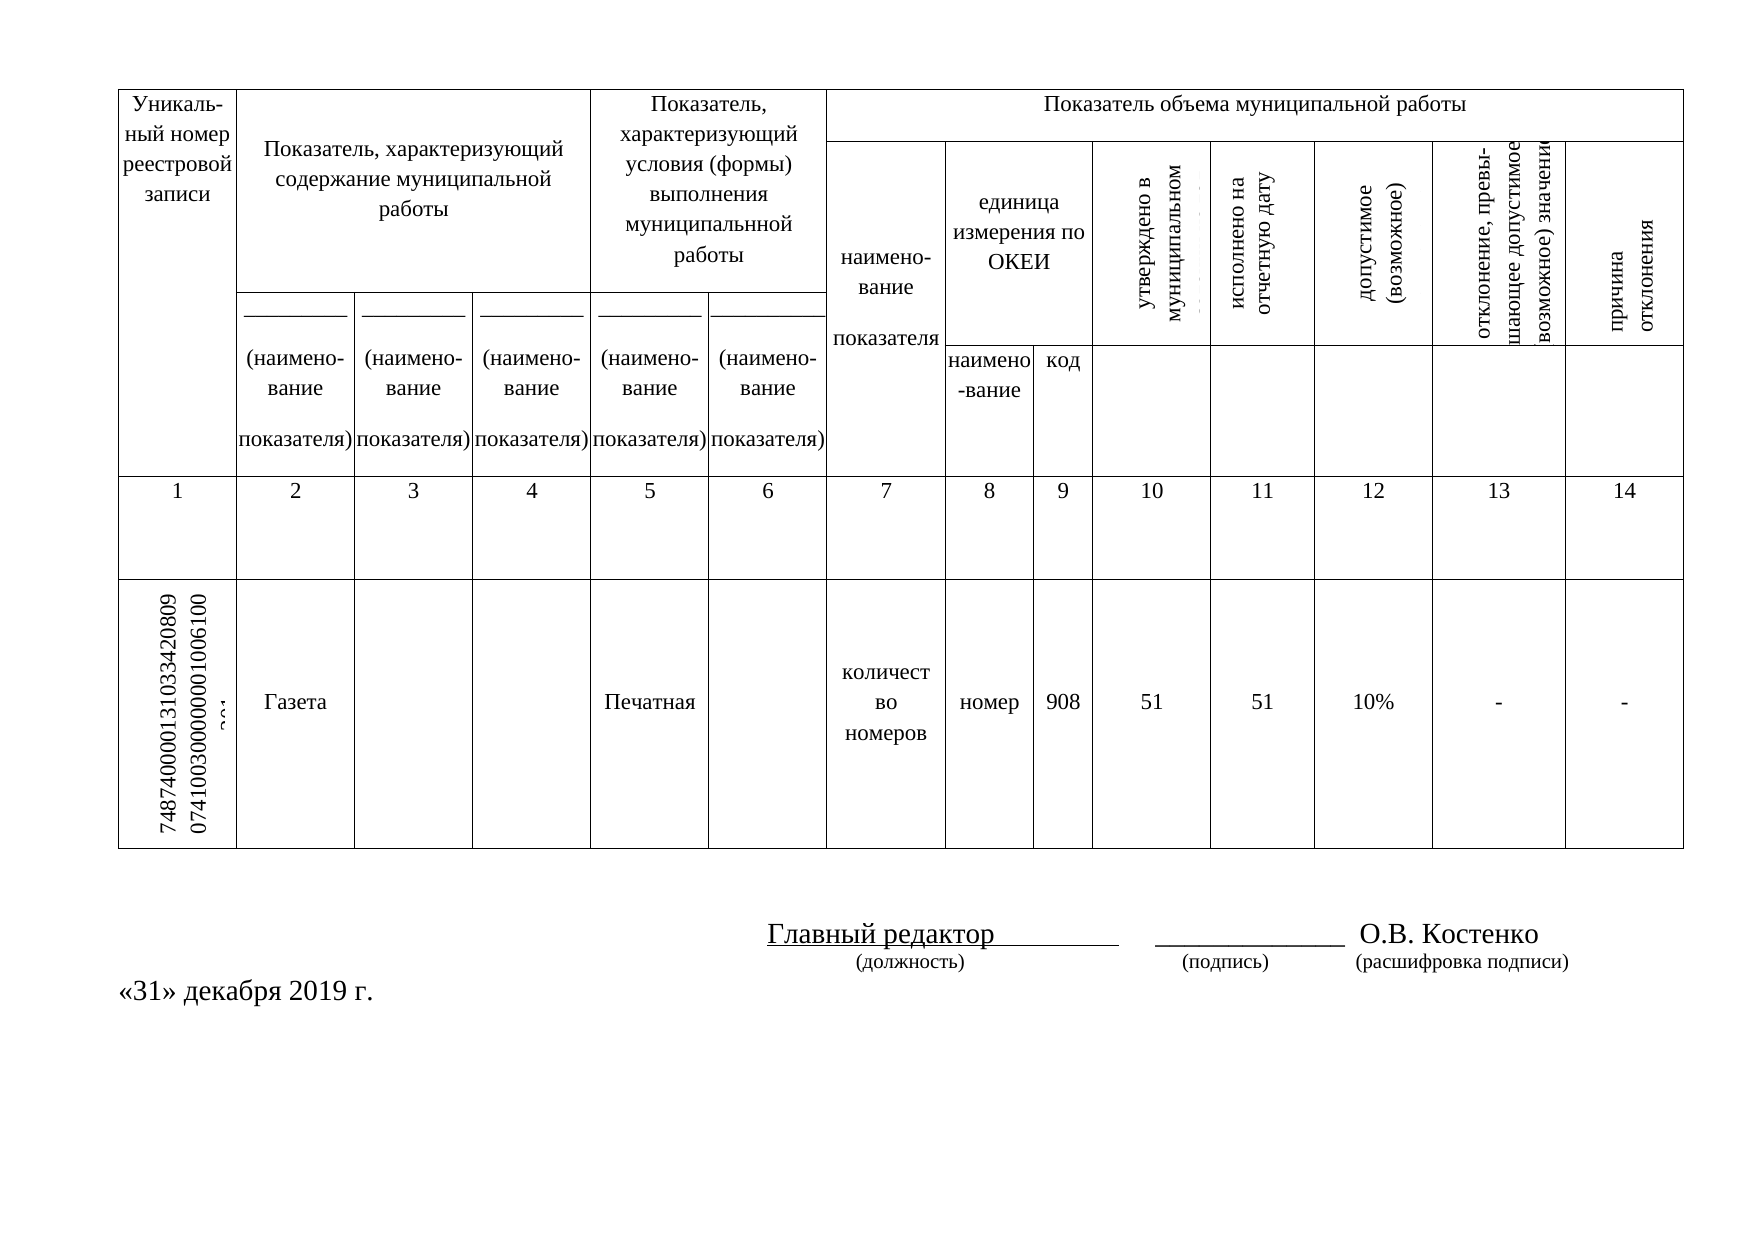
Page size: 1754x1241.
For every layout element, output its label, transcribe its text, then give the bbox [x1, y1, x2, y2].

table_cell - [1433, 580, 1565, 848]
table_cell 13 [1433, 477, 1565, 579]
table_cell 3 [355, 477, 472, 579]
table_header Показатель, характеризующий условия (формы) выполнения муниципальнной работы [591, 90, 826, 292]
table_cell 1 [119, 477, 236, 579]
table_cell номер [946, 580, 1033, 848]
table_cell 5 [591, 477, 708, 579]
table_cell 11 [1211, 477, 1314, 579]
table_cell 748740000131033420809074100300000001006100201 [119, 580, 236, 848]
table_header Показатель объема муниципальной работы [827, 90, 1683, 141]
table_cell 51 [1093, 580, 1210, 848]
table_cell 14 [1566, 477, 1683, 579]
table_cell количество номеров [827, 580, 945, 848]
table_cell код [1034, 346, 1092, 476]
text (должность) (подпись) (расшифровка подписи) [782, 949, 1636, 973]
table_cell Газета [237, 580, 354, 848]
table_cell 6 [709, 477, 826, 579]
table_cell [709, 580, 826, 848]
table_cell [1211, 346, 1314, 476]
table_cell 7 [827, 477, 945, 579]
text «31» декабря 2019 г. [118, 973, 1636, 1007]
table_cell исполнено на отчетную дату [1211, 142, 1314, 345]
table_cell _________ (наимено-вание показателя) [237, 293, 354, 476]
table_header Уникаль-ный номер реестровой записи [119, 90, 236, 476]
table_cell наимено-вание показателя [827, 142, 945, 476]
table_cell причина отклонения [1566, 142, 1683, 345]
table_cell __________ (наимено-вание показателя) [709, 293, 826, 476]
table_cell 10 [1093, 477, 1210, 579]
table_cell _________ (наимено-вание показателя) [591, 293, 708, 476]
table_cell 908 [1034, 580, 1092, 848]
table_cell 51 [1211, 580, 1314, 848]
table_cell наимено-вание [946, 346, 1033, 476]
table_cell [1433, 346, 1565, 476]
table_cell допустимое (возможное) отклонение [1315, 142, 1432, 345]
table_cell [473, 580, 590, 848]
table_cell 8 [946, 477, 1033, 579]
table_cell [355, 580, 472, 848]
table_cell Печатная [591, 580, 708, 848]
table_cell утверждено в муниципальном задании на год [1093, 142, 1210, 345]
table_cell 12 [1315, 477, 1432, 579]
text Главный редактор _____________ О.В. Костенко [118, 916, 1636, 949]
table_cell - [1566, 580, 1683, 848]
table_header Показатель, характеризующий содержание муниципальной работы [237, 90, 590, 292]
table_cell 10% [1315, 580, 1432, 848]
table_cell [1315, 346, 1432, 476]
table_cell [1093, 346, 1210, 476]
table_cell _________ (наимено-вание показателя) [355, 293, 472, 476]
table_cell 4 [473, 477, 590, 579]
table_cell 9 [1034, 477, 1092, 579]
table_cell [1566, 346, 1683, 476]
table_cell единица измерения по ОКЕИ [946, 142, 1092, 345]
table_cell 2 [237, 477, 354, 579]
table_cell отклонение, превы-шающее допустимое (возможное) значение [1433, 142, 1565, 345]
table_cell _________ (наимено-вание показателя) [473, 293, 590, 476]
